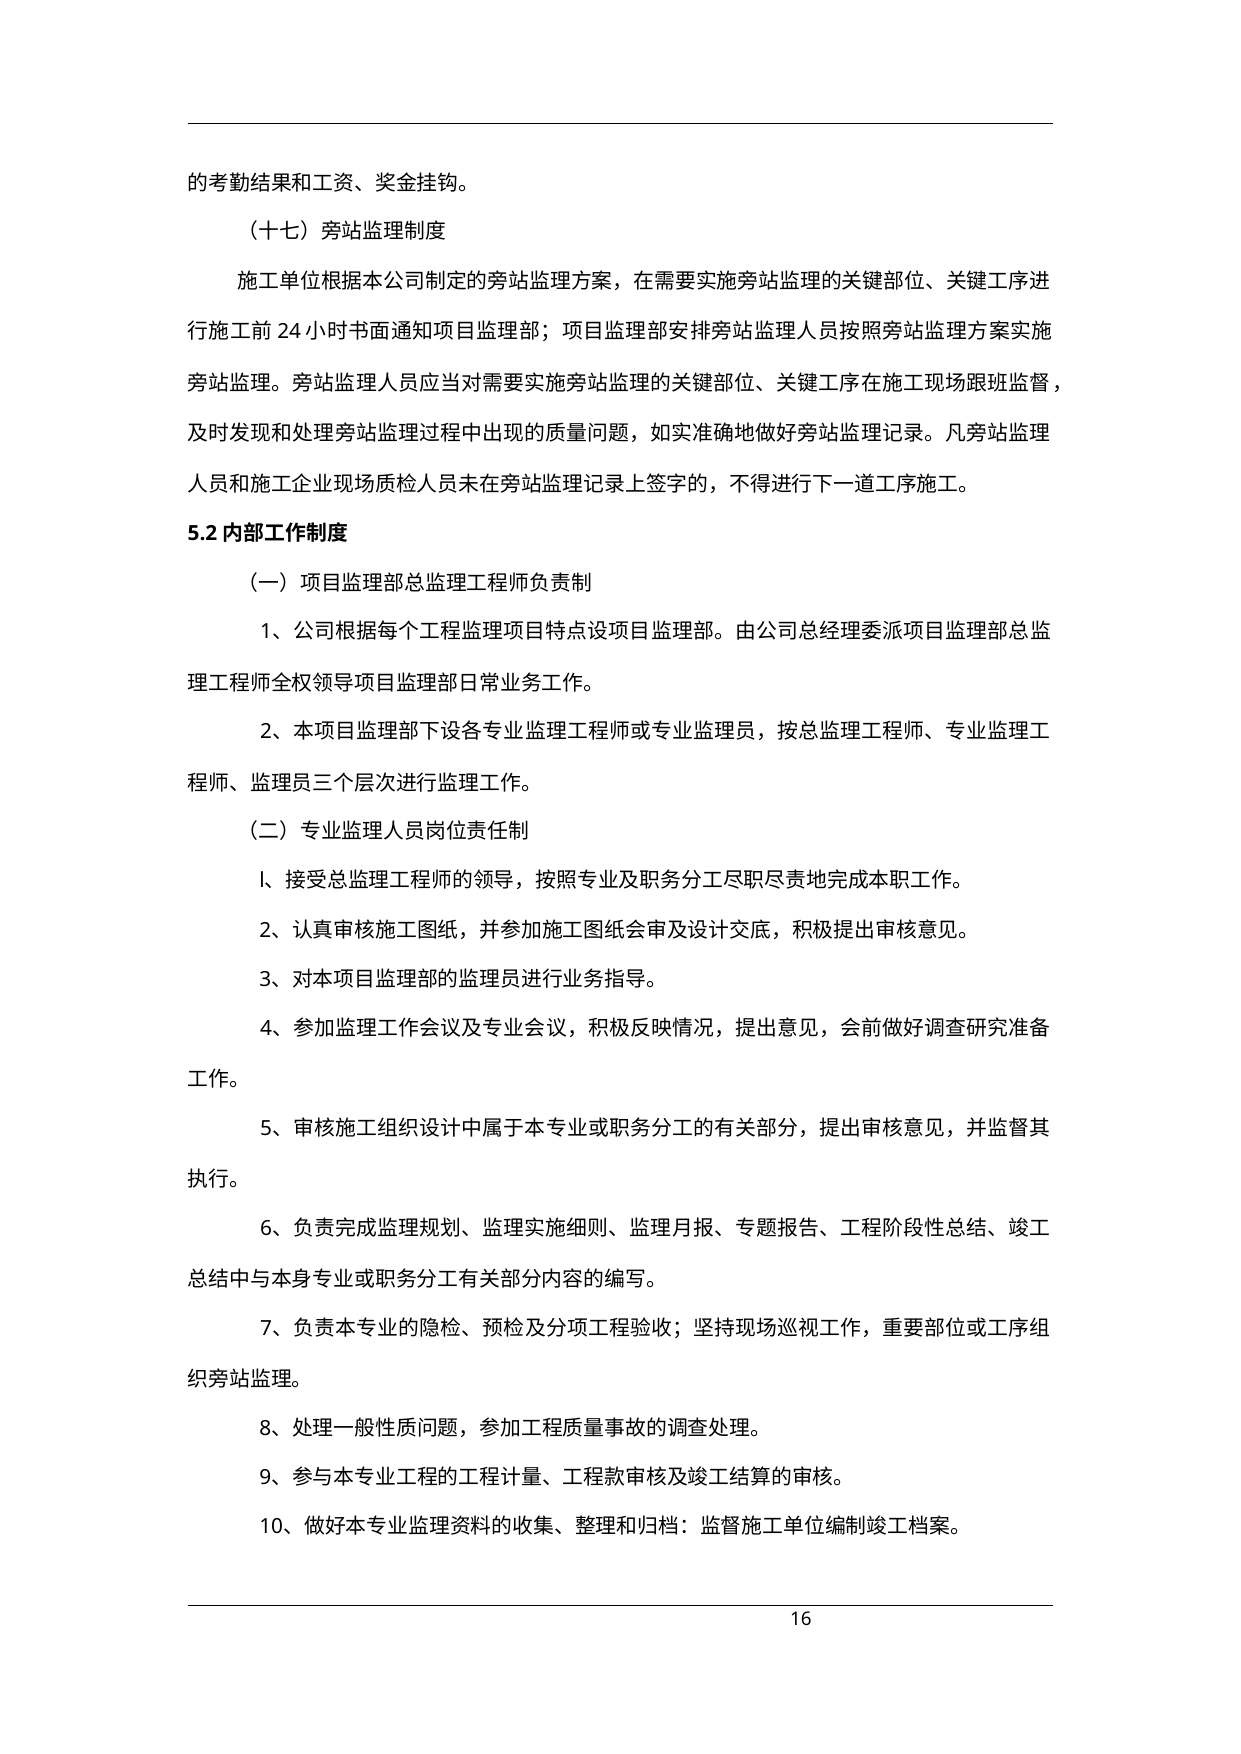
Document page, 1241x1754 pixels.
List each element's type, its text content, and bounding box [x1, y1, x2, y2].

text 2、认真审核施工图纸，并参加施工图纸会审及设计交底，积极提出审核意见。 [187, 911, 1053, 945]
text 施工单位根据本公司制定的旁站监理方案，在需要实施旁站监理的关键部位、关键工序进行施工前24小时书面通知项目监理部；项目监理部安排旁站监理人员按照旁站监理方案实施旁站监理。旁站监理人员应当对需要实施旁站监理的关键部位、关键工序在施工现场跟班监督，及时发现和处理旁站监理过程中出现的质量问题，如实准确地做好旁站监理记录。凡旁站监理人员和施工企业现场质检人员未在旁站监理记录上签字的，不得进行下一道工序施工。 [187, 262, 1053, 500]
text 7、负责本专业的隐检、预检及分项工程验收；坚持现场巡视工作，重要部位或工序组织旁站监理。 [187, 1309, 1053, 1394]
subtitle 5.2 内部工作制度 [187, 515, 1053, 549]
text 4、参加监理工作会议及专业会议，积极反映情况，提出意见，会前做好调查研究准备工作。 [187, 1009, 1053, 1094]
text 10、做好本专业监理资料的收集、整理和归档：监督施工单位编制竣工档案。 [187, 1507, 1053, 1541]
text l、接受总监理工程师的领导，按照专业及职务分工尽职尽责地完成本职工作。 [187, 862, 1053, 896]
text 2、本项目监理部下设各专业监理工程师或专业监理员，按总监理工程师、专业监理工程师、监理员三个层次进行监理工作。 [187, 713, 1053, 798]
text （一）项目监理部总监理工程师负责制 [187, 564, 1053, 598]
text 5、审核施工组织设计中属于本专业或职务分工的有关部分，提出审核意见，并监督其执行。 [187, 1109, 1053, 1194]
text 9、参与本专业工程的工程计量、工程款审核及竣工结算的审核。 [187, 1458, 1053, 1492]
text 8、处理一般性质问题，参加工程质量事故的调查处理。 [187, 1409, 1053, 1443]
text 3、对本项目监理部的监理员进行业务指导。 [187, 960, 1053, 994]
text （二）专业监理人员岗位责任制 [187, 813, 1053, 847]
text 1、公司根据每个工程监理项目特点设项目监理部。由公司总经理委派项目监理部总监理工程师全权领导项目监理部日常业务工作。 [187, 613, 1053, 698]
text 6、负责完成监理规划、监理实施细则、监理月报、专题报告、工程阶段性总结、竣工总结中与本身专业或职务分工有关部分内容的编写。 [187, 1209, 1053, 1294]
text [187, 164, 1053, 198]
text （十七）旁站监理制度 [187, 213, 1053, 247]
